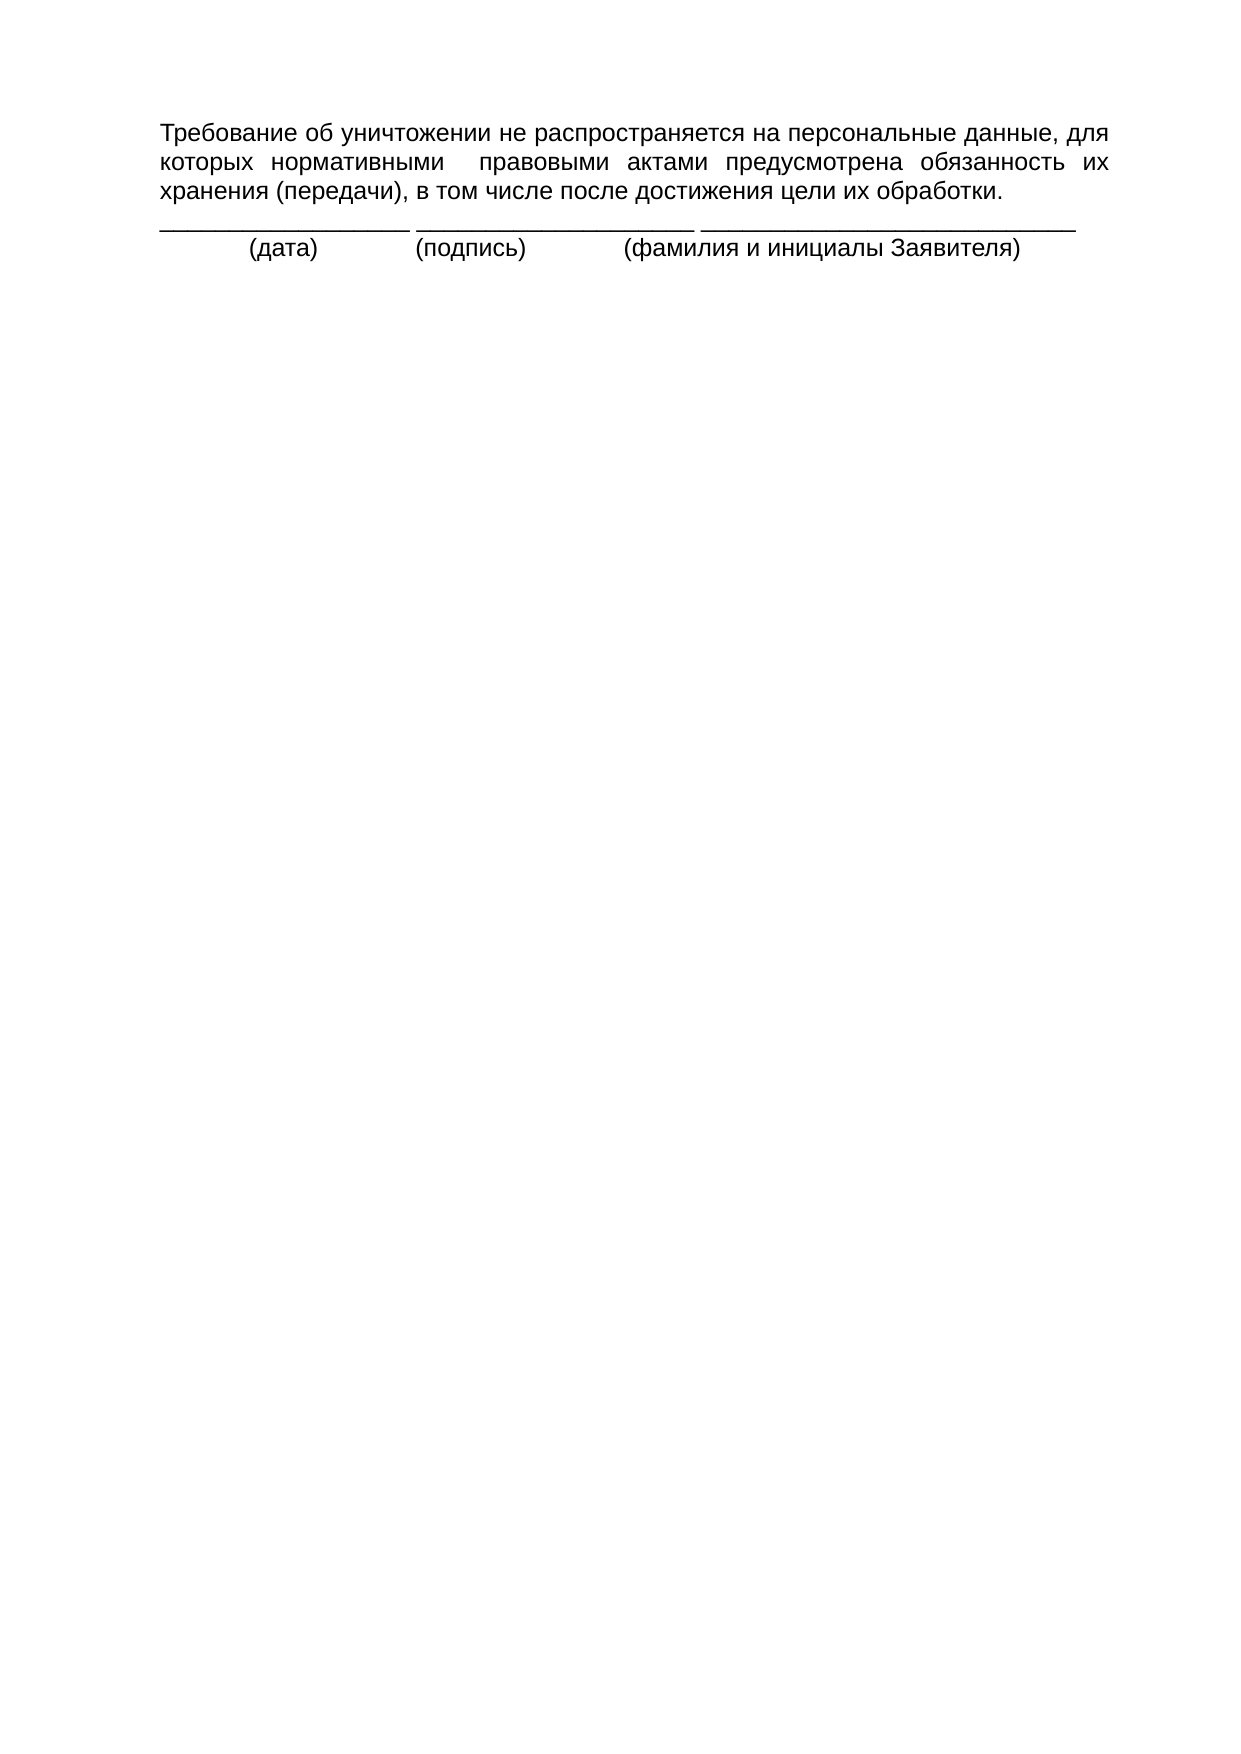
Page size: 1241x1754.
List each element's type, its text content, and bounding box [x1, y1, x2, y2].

text (дата) (подпись) (фамилия и инициалы Заявителя) [159, 233, 1110, 262]
text Требование об уничтожении не распространяется на персональные данные, для которых нормативными правовыми актами предусмотрена обязанность их хранения (передачи), в том числе после достижения цели их обработки. [159, 118, 1110, 204]
text __________________ ____________________ ___________________________ [159, 204, 1110, 233]
